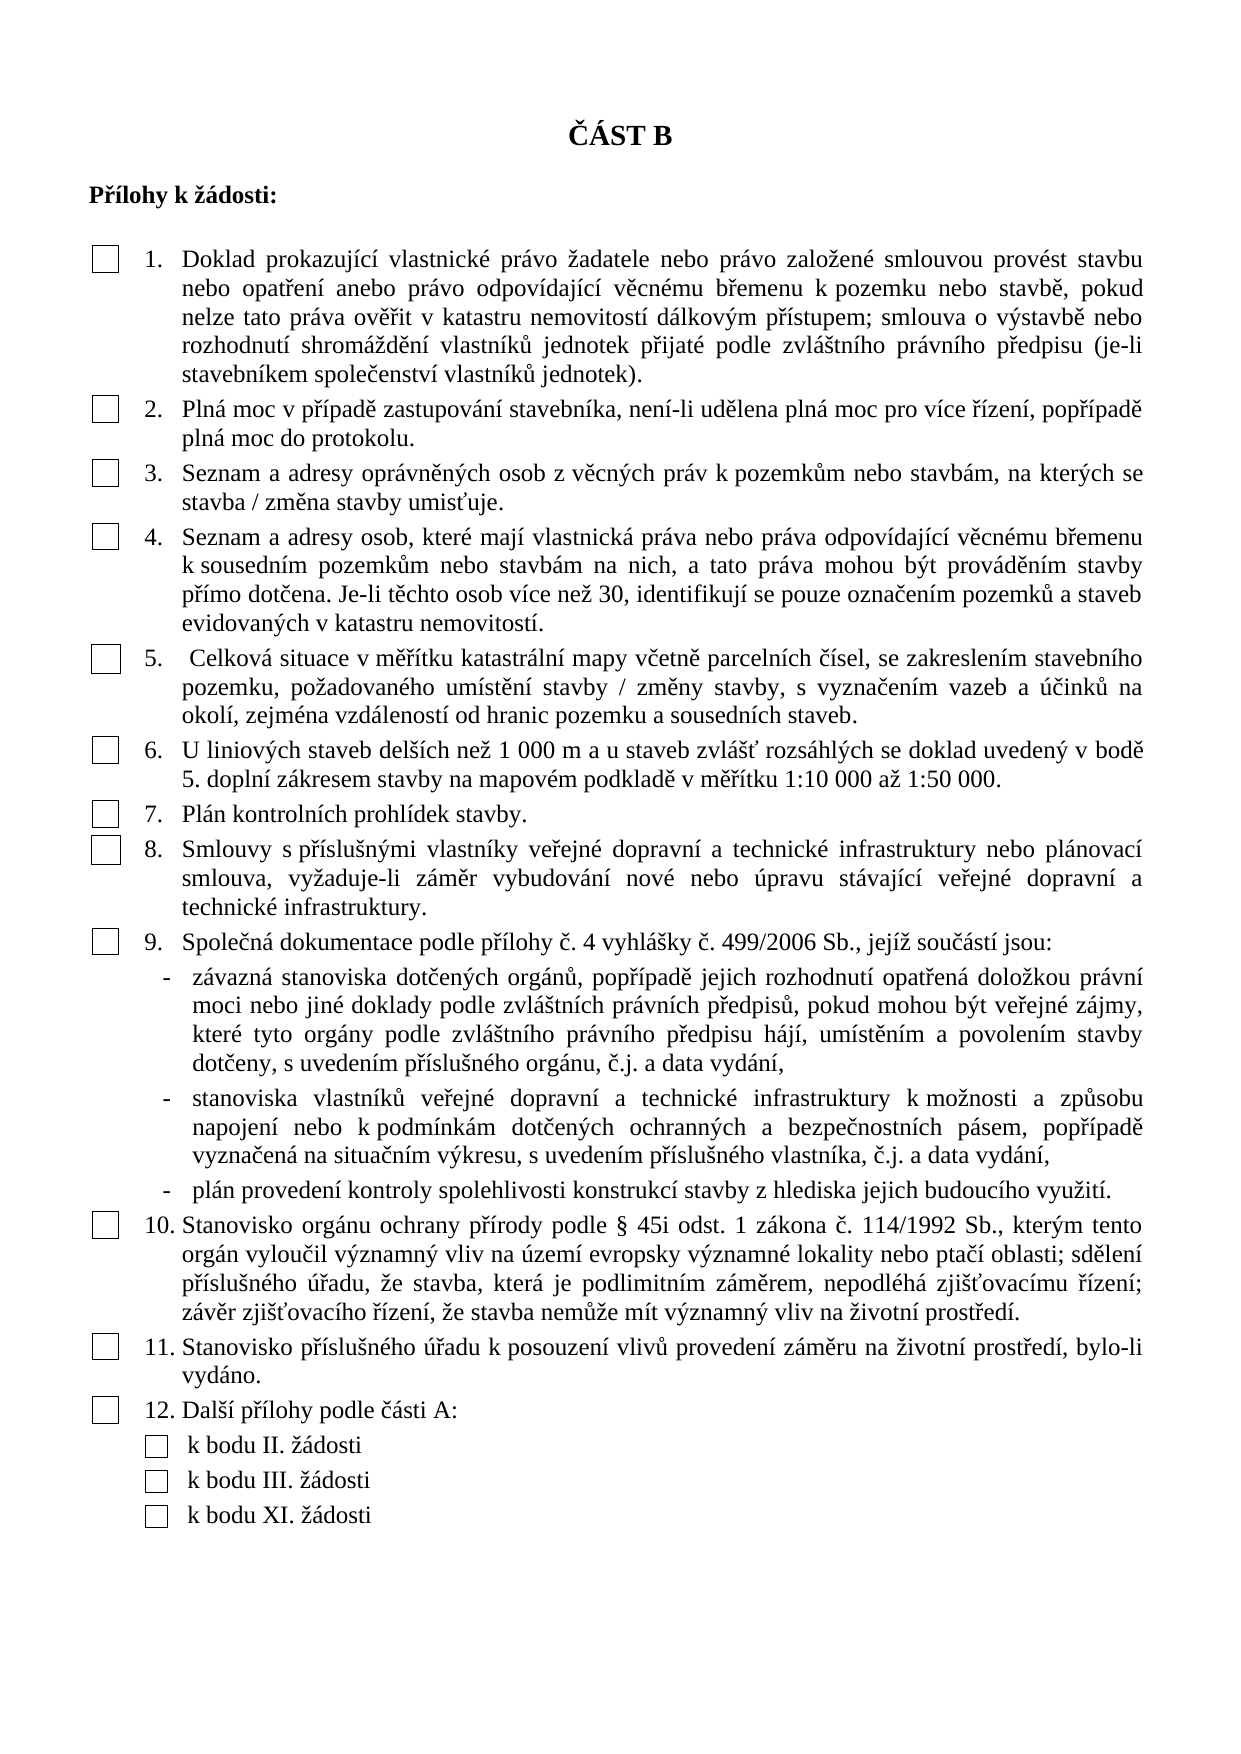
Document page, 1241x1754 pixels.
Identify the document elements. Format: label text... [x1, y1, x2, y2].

table_cell Celková situace v měřítku katastrální mapy včetně parcelních čísel, se zakreslením stavebního pozemku, požadovaného umístění stavby / změny stavby, s vyznačením vazeb a účinků na okolí, zejména vzdáleností od hranic pozemku a sousedních staveb. [133, 637, 1155, 729]
table_cell [78, 1325, 133, 1389]
table_cell Seznam a adresy oprávněných osob z věcných práv k pozemkům nebo stavbám, na kterých se stavba / změna stavby umisťuje. [133, 452, 1155, 515]
table_header Doklad prokazující vlastnické právo žadatele nebo právo založené smlouvou provést stavbu nebo opatření anebo právo odpovídající věcnému břemenu k pozemku nebo stavbě, pokud nelze tato práva ověřit v katastru nemovitostí dálkovým přístupem; smlouva o výstavbě nebo rozhodnutí shromáždění vlastníků jednotek přijaté podle zvláštního právního předpisu (je-li stavebníkem společenství vlastníků jednotek). [133, 238, 1155, 388]
table_cell U liniových staveb delších než a u staveb zvlášť rozsáhlých se doklad uvedený v bodě 5. doplní zákresem stavby na mapovém podkladě v měřítku 1:10 000 až 1:50 000. [133, 729, 1155, 793]
table_cell [78, 1389, 133, 1529]
table_header [78, 238, 133, 388]
table_cell [78, 828, 133, 920]
table_cell [78, 729, 133, 793]
text ČÁST B [89, 118, 1152, 152]
table_cell [78, 388, 133, 452]
table_cell Plná moc v případě zastupování stavebníka, není-li udělena plná moc pro více řízení, popřípadě plná moc do protokolu. [133, 388, 1155, 452]
table_cell Další přílohy podle části A: k bodu II. žádosti k bodu III. žádosti k bodu XI. žádosti [133, 1389, 1155, 1529]
table_cell Společná dokumentace podle přílohy č. 4 vyhlášky č. 499/2006 Sb., jejíž součástí jsou: závazná stanoviska dotčených orgánů, popřípadě jejich rozhodnutí opatřená doložkou právní moci nebo jiné doklady podle zvláštních právních předpisů, pokud mohou být veřejné zájmy, které tyto orgány podle zvláštního právního předpisu hájí, umístěním a povolením stavby dotčeny, s uvedením příslušného orgánu, č.j. a data vydání, stanoviska vlastníků veřejné dopravní a technické infrastruktury k možnosti a způsobu napojení nebo k podmínkám dotčených ochranných a bezpečnostních pásem, popřípadě vyznačená na situačním výkresu, s uvedením příslušného vlastníka, č.j. a data vydání, plán provedení kontroly spolehlivosti konstrukcí stavby z hlediska jejich budoucího využití. [133, 920, 1155, 1204]
text Přílohy k žádosti: [89, 180, 1152, 209]
table_cell Stanovisko příslušného úřadu k posouzení vlivů provedení záměru na životní prostředí, bylo-li vydáno. [133, 1325, 1155, 1389]
table_cell Stanovisko orgánu ochrany přírody podle § 45i odst. 1 zákona č. 114/1992 Sb., kterým tento orgán vyloučil významný vliv na území evropsky významné lokality nebo ptačí oblasti; sdělení příslušného úřadu, že stavba, která je podlimitním záměrem, nepodléhá zjišťovacímu řízení; závěr zjišťovacího řízení, že stavba nemůže mít významný vliv na životní prostředí. [133, 1204, 1155, 1325]
table_cell [78, 637, 133, 729]
table_cell Smlouvy s příslušnými vlastníky veřejné dopravní a technické infrastruktury nebo plánovací smlouva, vyžaduje-li záměr vybudování nové nebo úpravu stávající veřejné dopravní a technické infrastruktury. [133, 828, 1155, 920]
table_cell [78, 452, 133, 515]
table_cell [78, 920, 133, 1204]
table_cell Seznam a adresy osob, které mají vlastnická práva nebo práva odpovídající věcnému břemenu k sousedním pozemkům nebo stavbám na nich, a tato práva mohou být prováděním stavby přímo dotčena. Je-li těchto osob více než 30, identifikují se pouze označením pozemků a staveb evidovaných v katastru nemovitostí. [133, 515, 1155, 637]
table_cell [78, 1204, 133, 1325]
table_cell [78, 515, 133, 637]
table_cell Plán kontrolních prohlídek stavby. [133, 793, 1155, 828]
table_cell [78, 793, 133, 828]
